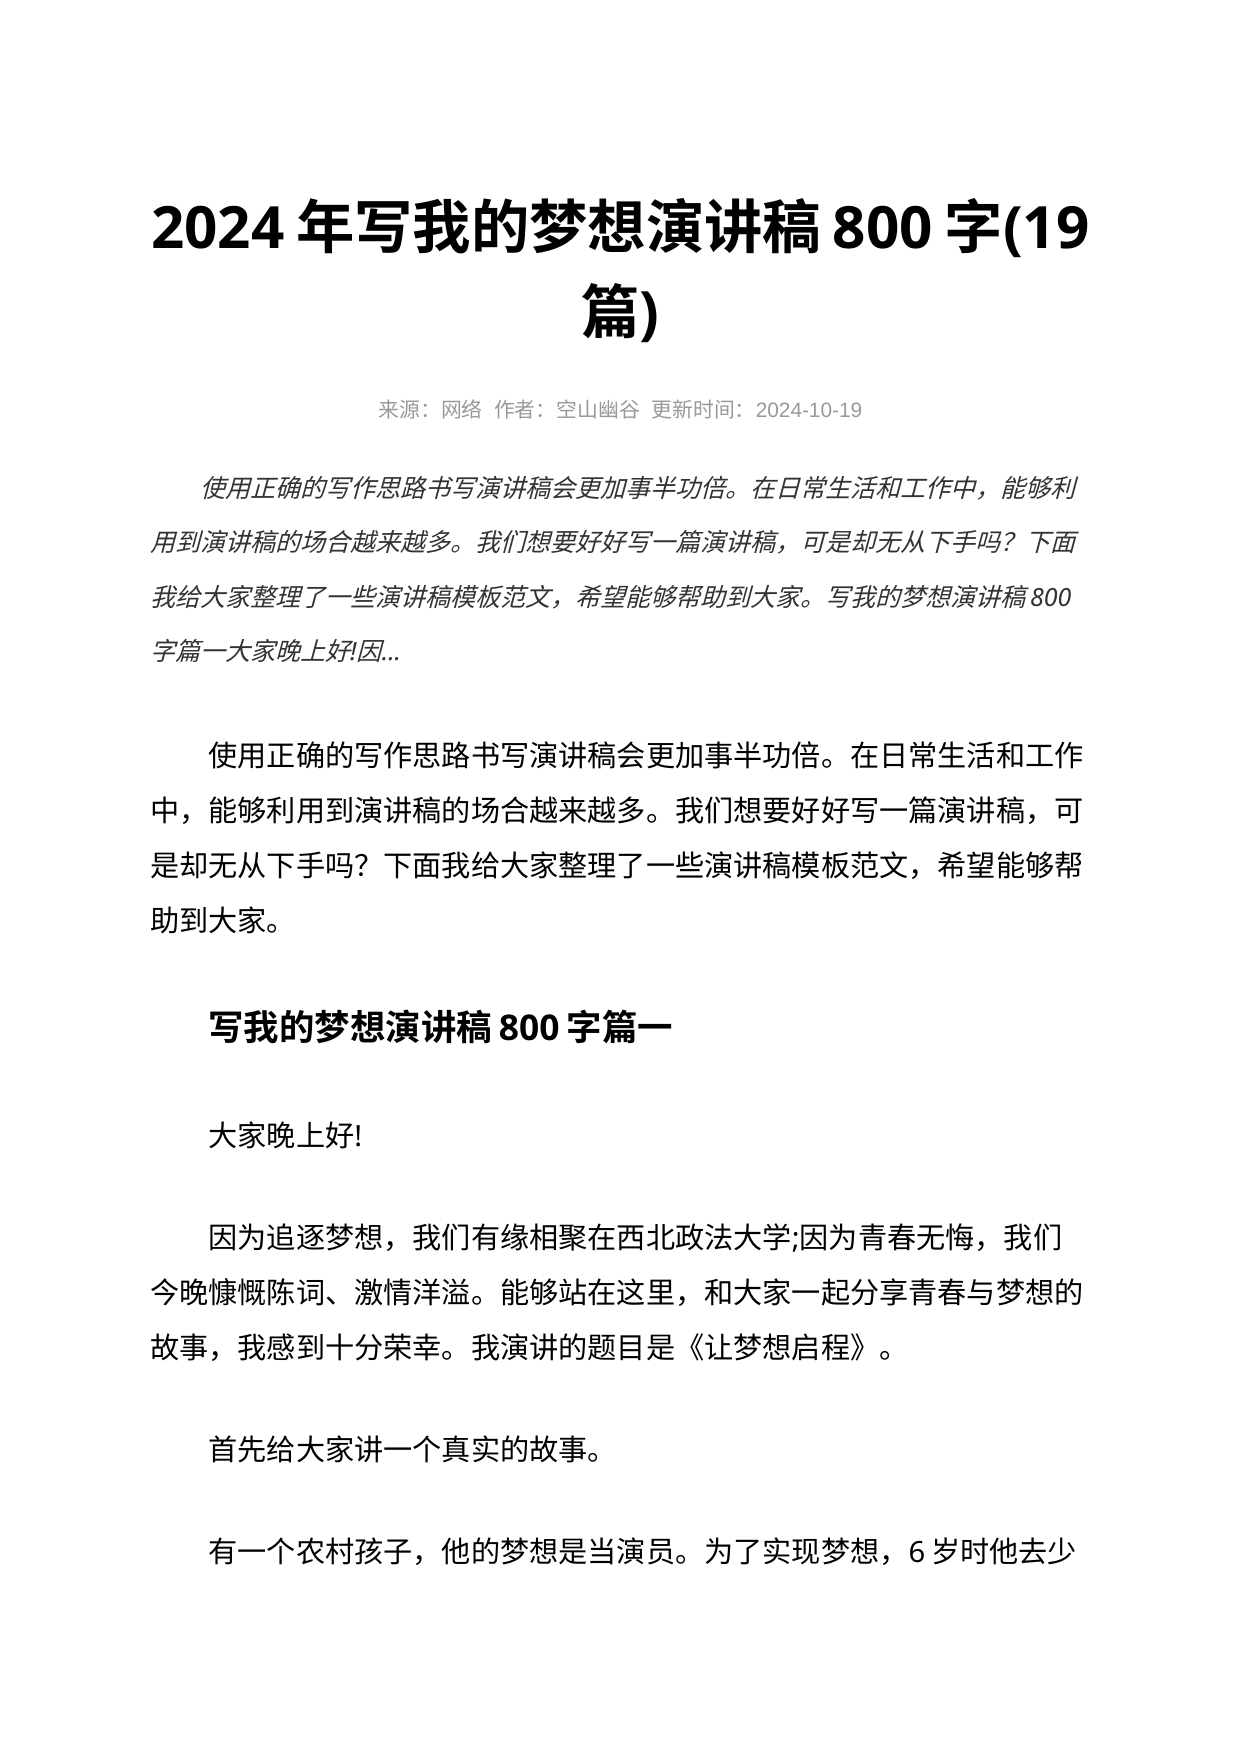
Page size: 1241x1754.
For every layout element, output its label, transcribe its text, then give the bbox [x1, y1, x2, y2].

text 因为追逐梦想，我们有缘相聚在西北政法大学;因为青春无悔，我们今晚慷慨陈词、激情洋溢。能够站在这里，和大家一起分享青春与梦想的故事，我感到十分荣幸。我演讲的题目是《让梦想启程》。 [150, 1215, 1090, 1367]
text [150, 1528, 1090, 1571]
text 使用正确的写作思路书写演讲稿会更加事半功倍。在日常生活和工作中，能够利用到演讲稿的场合越来越多。我们想要好好写一篇演讲稿，可是却无从下手吗？下面我给大家整理了一些演讲稿模板范文，希望能够帮助到大家。 [150, 733, 1090, 940]
text 写我的梦想演讲稿800字篇一 [150, 999, 1090, 1051]
text 使用正确的写作思路书写演讲稿会更加事半功倍。在日常生活和工作中，能够利用到演讲稿的场合越来越多。我们想要好好写一篇演讲稿，可是却无从下手吗？下面我给大家整理了一些演讲稿模板范文，希望能够帮助到大家。写我的梦想演讲稿800字篇一大家晚上好!因... [150, 468, 1090, 668]
subtitle 2024年写我的梦想演讲稿800字(19篇) [150, 181, 1090, 351]
text 来源：网络 作者：空山幽谷 更新时间：2024-10-19 [150, 398, 1090, 422]
text 首先给大家讲一个真实的故事。 [150, 1427, 1090, 1469]
text 大家晚上好! [150, 1113, 1090, 1155]
